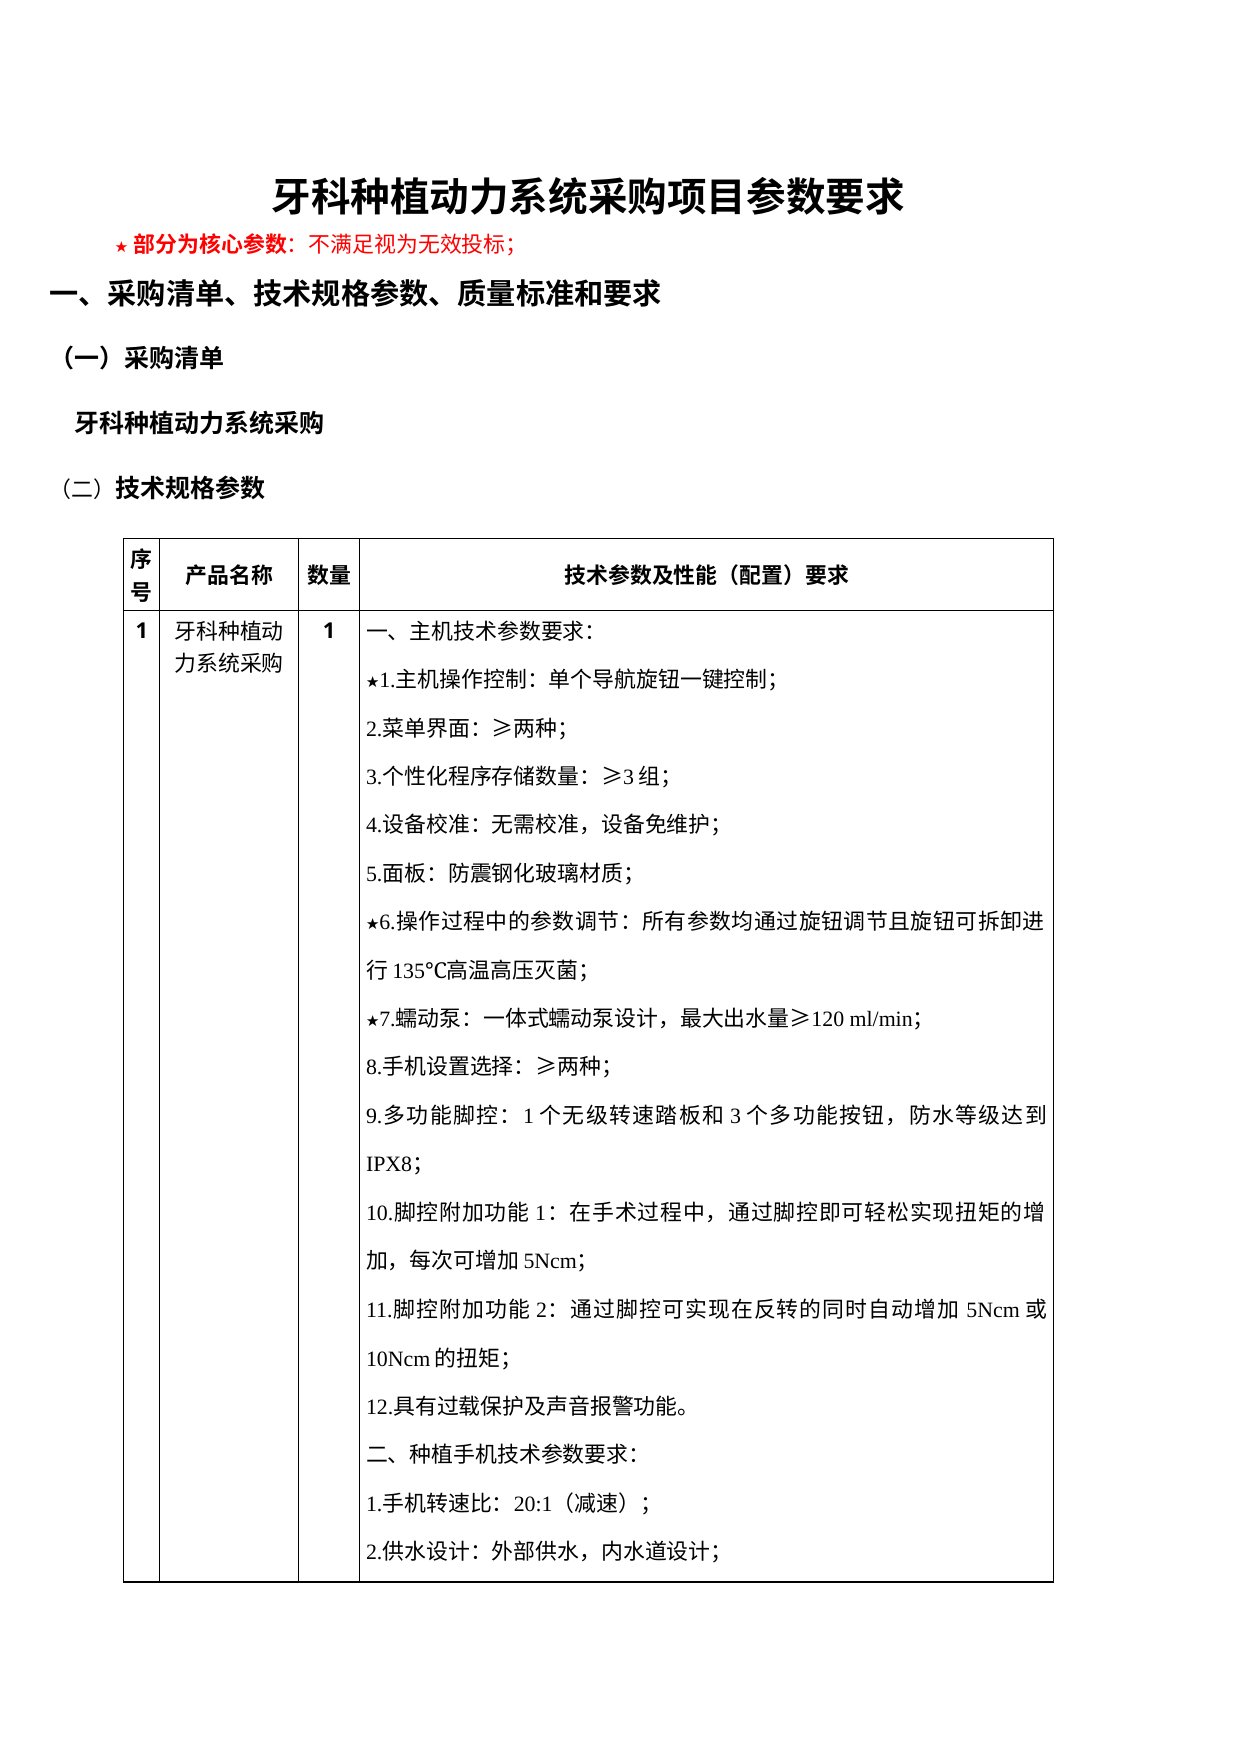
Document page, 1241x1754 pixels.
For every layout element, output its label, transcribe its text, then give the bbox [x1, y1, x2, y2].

table_header 产品名称 [160, 539, 298, 609]
table_cell 1 [299, 611, 359, 1581]
table_cell 1 [124, 611, 159, 1581]
text 牙科种植动力系统采购 [49, 389, 1053, 454]
text ★ 部分为核心参数：不满足视为无效投标； [71, 227, 1053, 259]
table_header 序号 [124, 539, 159, 609]
text （一）采购清单 [49, 324, 1053, 389]
table_header 数量 [299, 539, 359, 609]
table_header 技术参数及性能（配置）要求 [360, 539, 1053, 609]
list 技术规格参数 [49, 454, 1053, 519]
text 一、采购清单、技术规格参数、质量标准和要求 [49, 259, 1053, 324]
text 牙科种植动力系统采购项目参数要求 [123, 162, 1053, 227]
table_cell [360, 611, 1053, 1581]
table_cell 牙科种植动力系统采购 [160, 611, 298, 1581]
